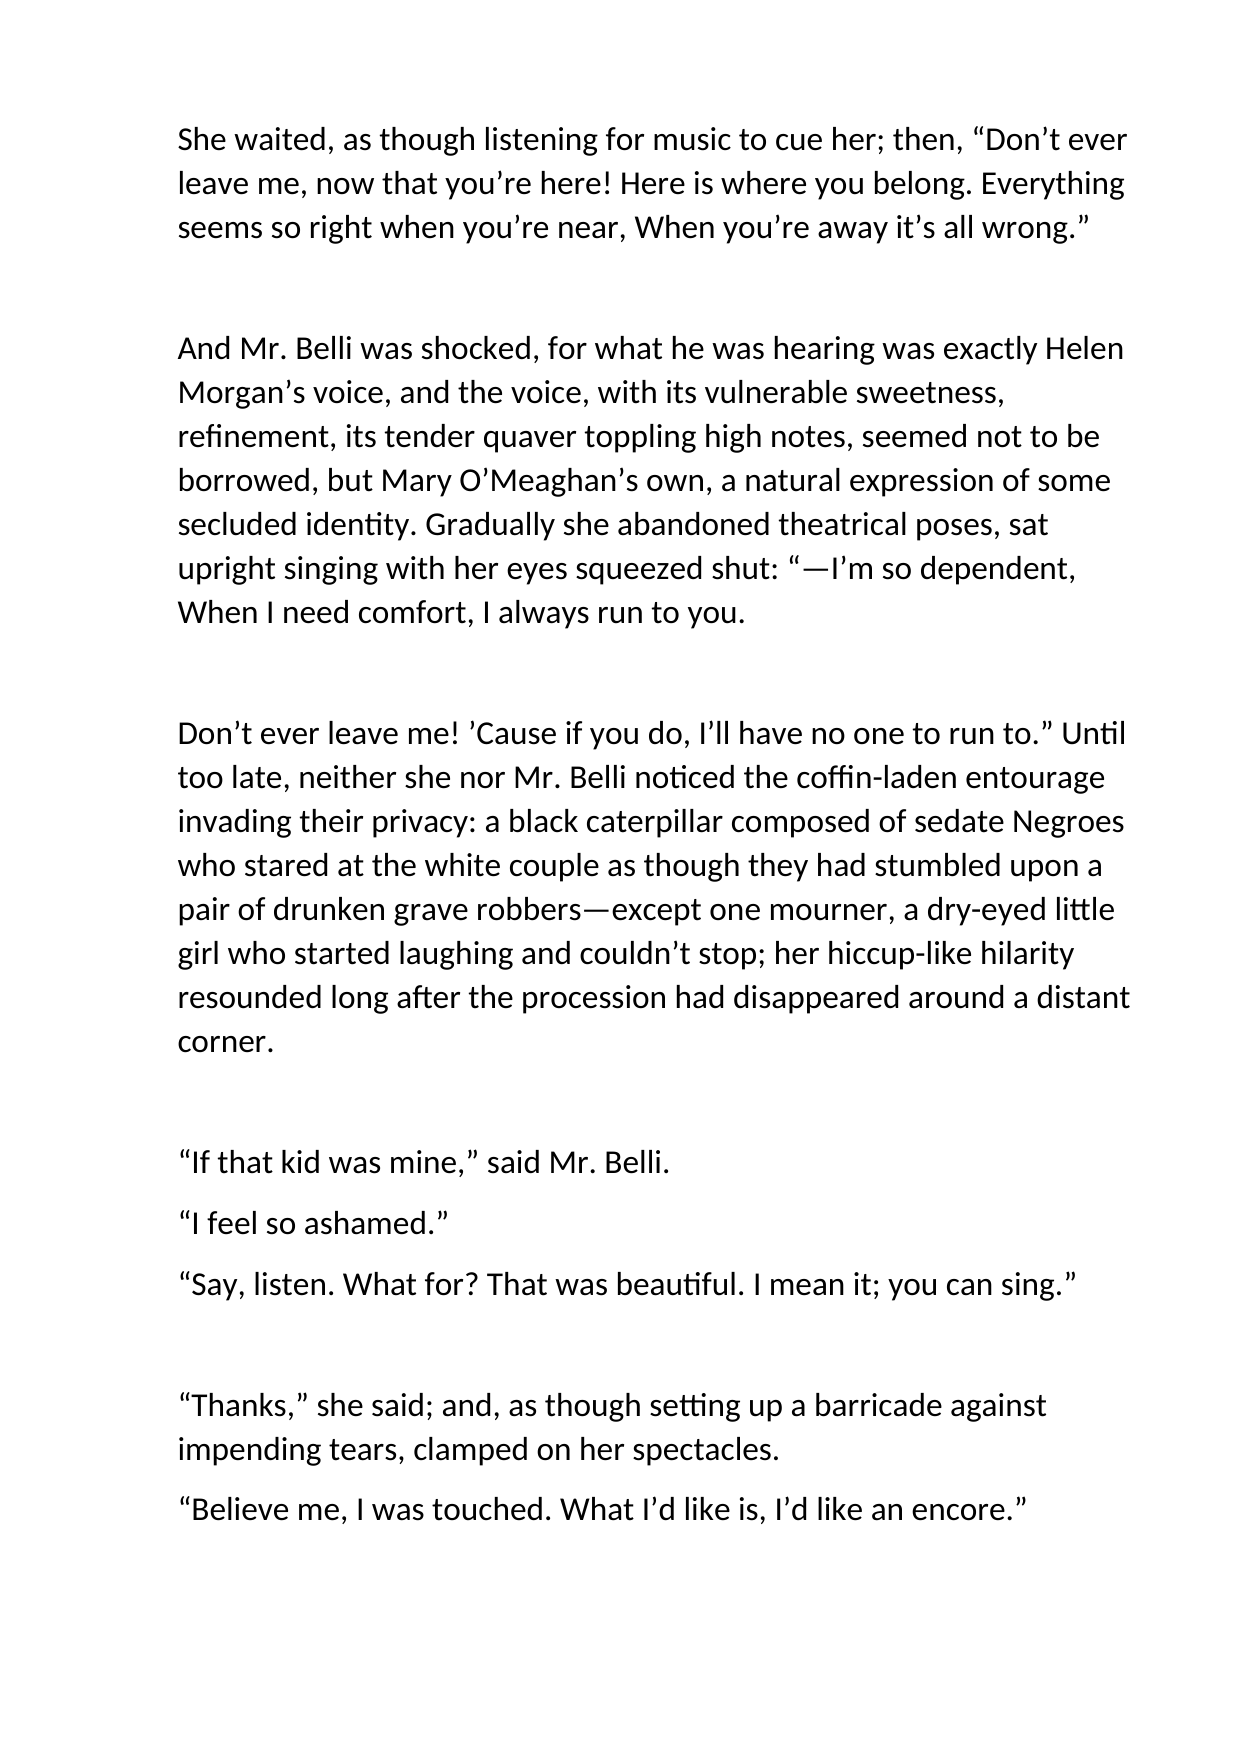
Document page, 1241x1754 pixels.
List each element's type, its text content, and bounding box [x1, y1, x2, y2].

text And Mr. Belli was shocked, for what he was hearing was exactly Helen Morgan’s voice, and the voice, with its vulnerable sweetness, refinement, its tender quaver toppling high notes, seemed not to be borrowed, but Mary O’Meaghan’s own, a natural expression of some secluded identity. Gradually she abandoned theatrical poses, sat upright singing with her eyes squeezed shut: “—I’m so dependent, When I need comfort, I always run to you. [177, 327, 1152, 632]
text “Say, listen. What for? That was beautiful. I mean it; you can sing.” [177, 1262, 1152, 1303]
text “Thanks,” she said; and, as though setting up a barricade against impending tears, clamped on her spectacles. [177, 1384, 1152, 1468]
text “If that kid was mine,” said Mr. Belli. [177, 1141, 1152, 1182]
text Don’t ever leave me! ’Cause if you do, I’ll have no one to run to.” Until too late, neither she nor Mr. Belli noticed the coffin-laden entourage invading their privacy: a black caterpillar composed of sedate Negroes who stared at the white couple as though they had stumbled upon a pair of drunken grave robbers—except one mourner, a dry-eyed little girl who started laughing and couldn’t stop; her hiccup-like hilarity resounded long after the procession had disappeared around a distant corner. [177, 712, 1152, 1061]
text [177, 118, 1152, 247]
text “I feel so ashamed.” [177, 1202, 1152, 1243]
text “Believe me, I was touched. What I’d like is, I’d like an encore.” [177, 1488, 1152, 1529]
